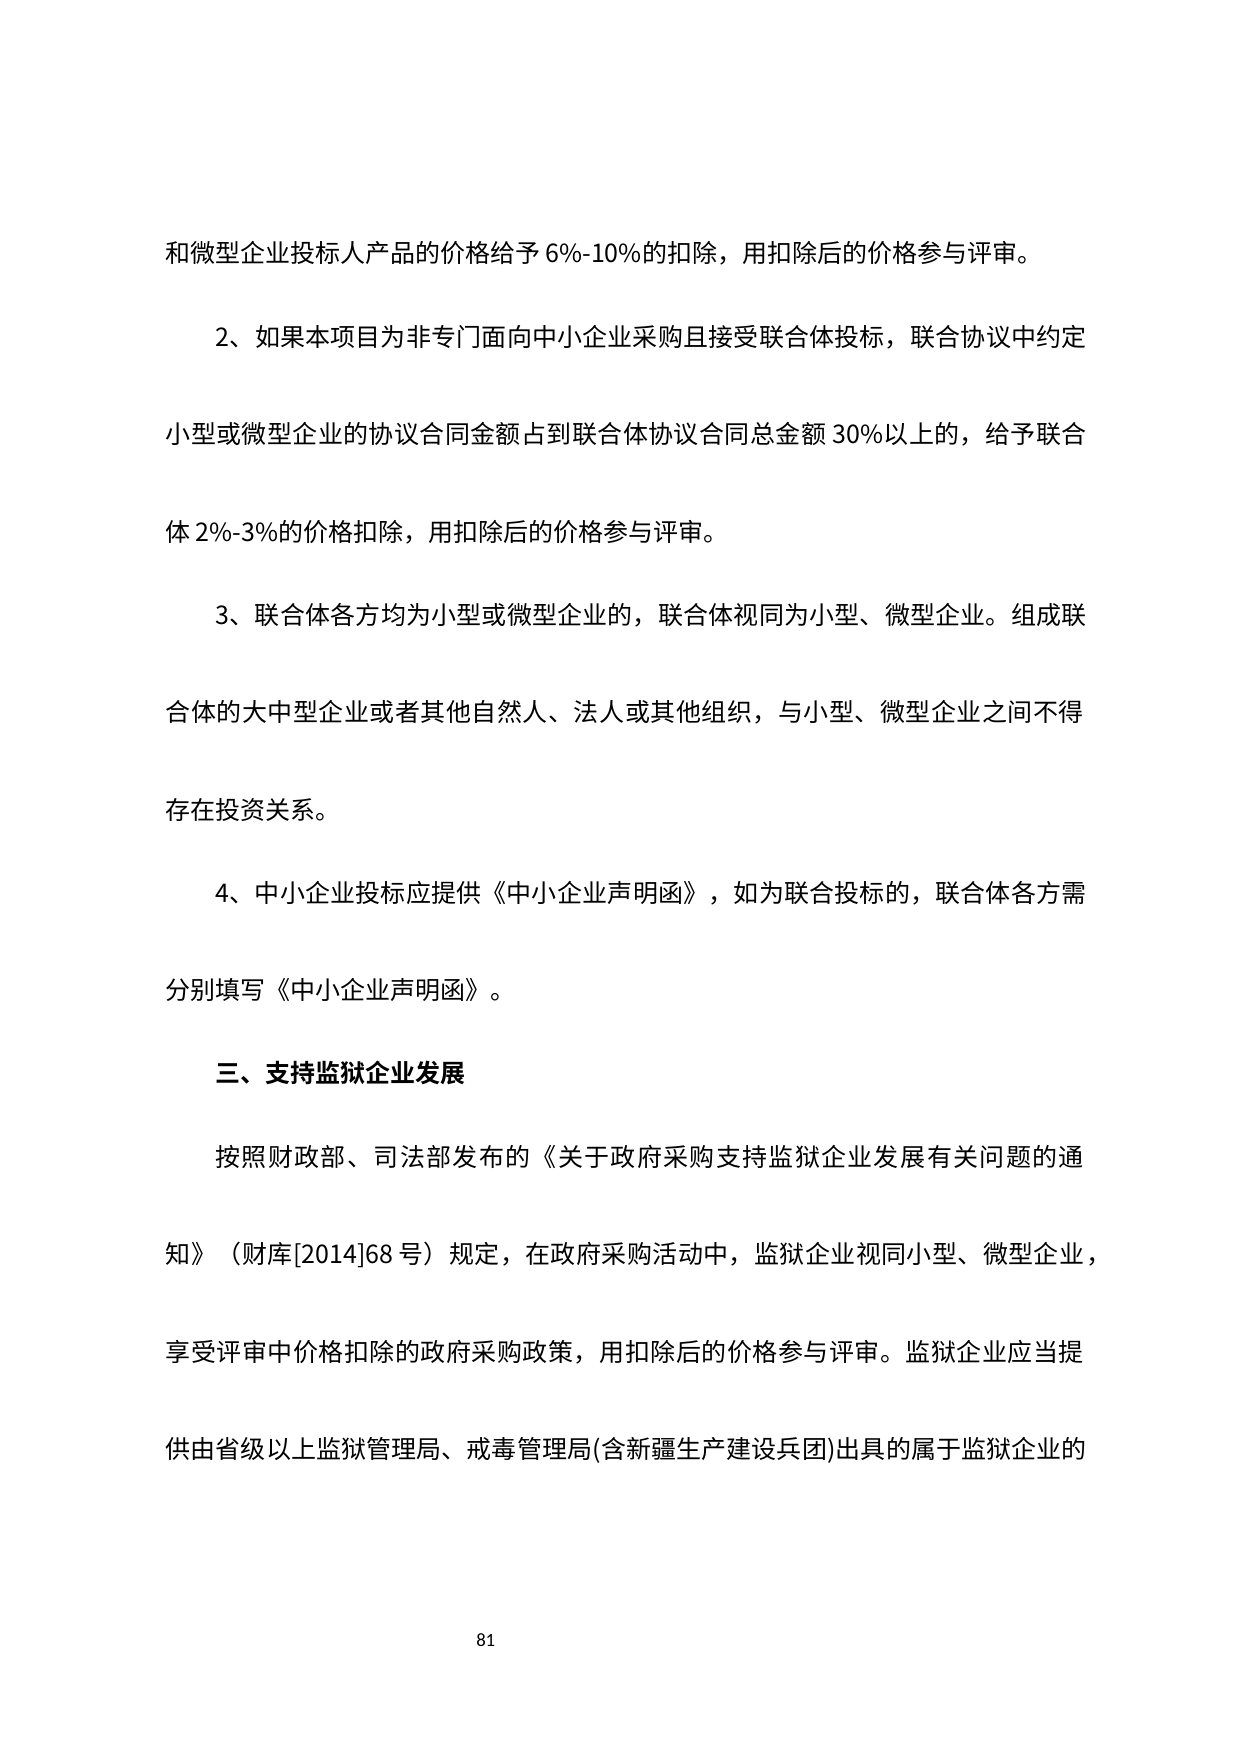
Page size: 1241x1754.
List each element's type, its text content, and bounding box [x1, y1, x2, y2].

text 3、联合体各方均为小型或微型企业的，联合体视同为小型、微型企业。组成联合体的大中型企业或者其他自然人、法人或其他组织，与小型、微型企业之间不得存在投资关系。 [165, 581, 1087, 841]
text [165, 219, 1087, 284]
text 三、支持监狱企业发展 [165, 1039, 1087, 1104]
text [165, 1123, 1087, 1480]
text 2、如果本项目为非专门面向中小企业采购且接受联合体投标，联合协议中约定小型或微型企业的协议合同金额占到联合体协议合同总金额30%以上的，给予联合体2%-3%的价格扣除，用扣除后的价格参与评审。 [165, 303, 1087, 563]
text 4、中小企业投标应提供《中小企业声明函》，如为联合投标的，联合体各方需分别填写《中小企业声明函》。 [165, 859, 1087, 1021]
